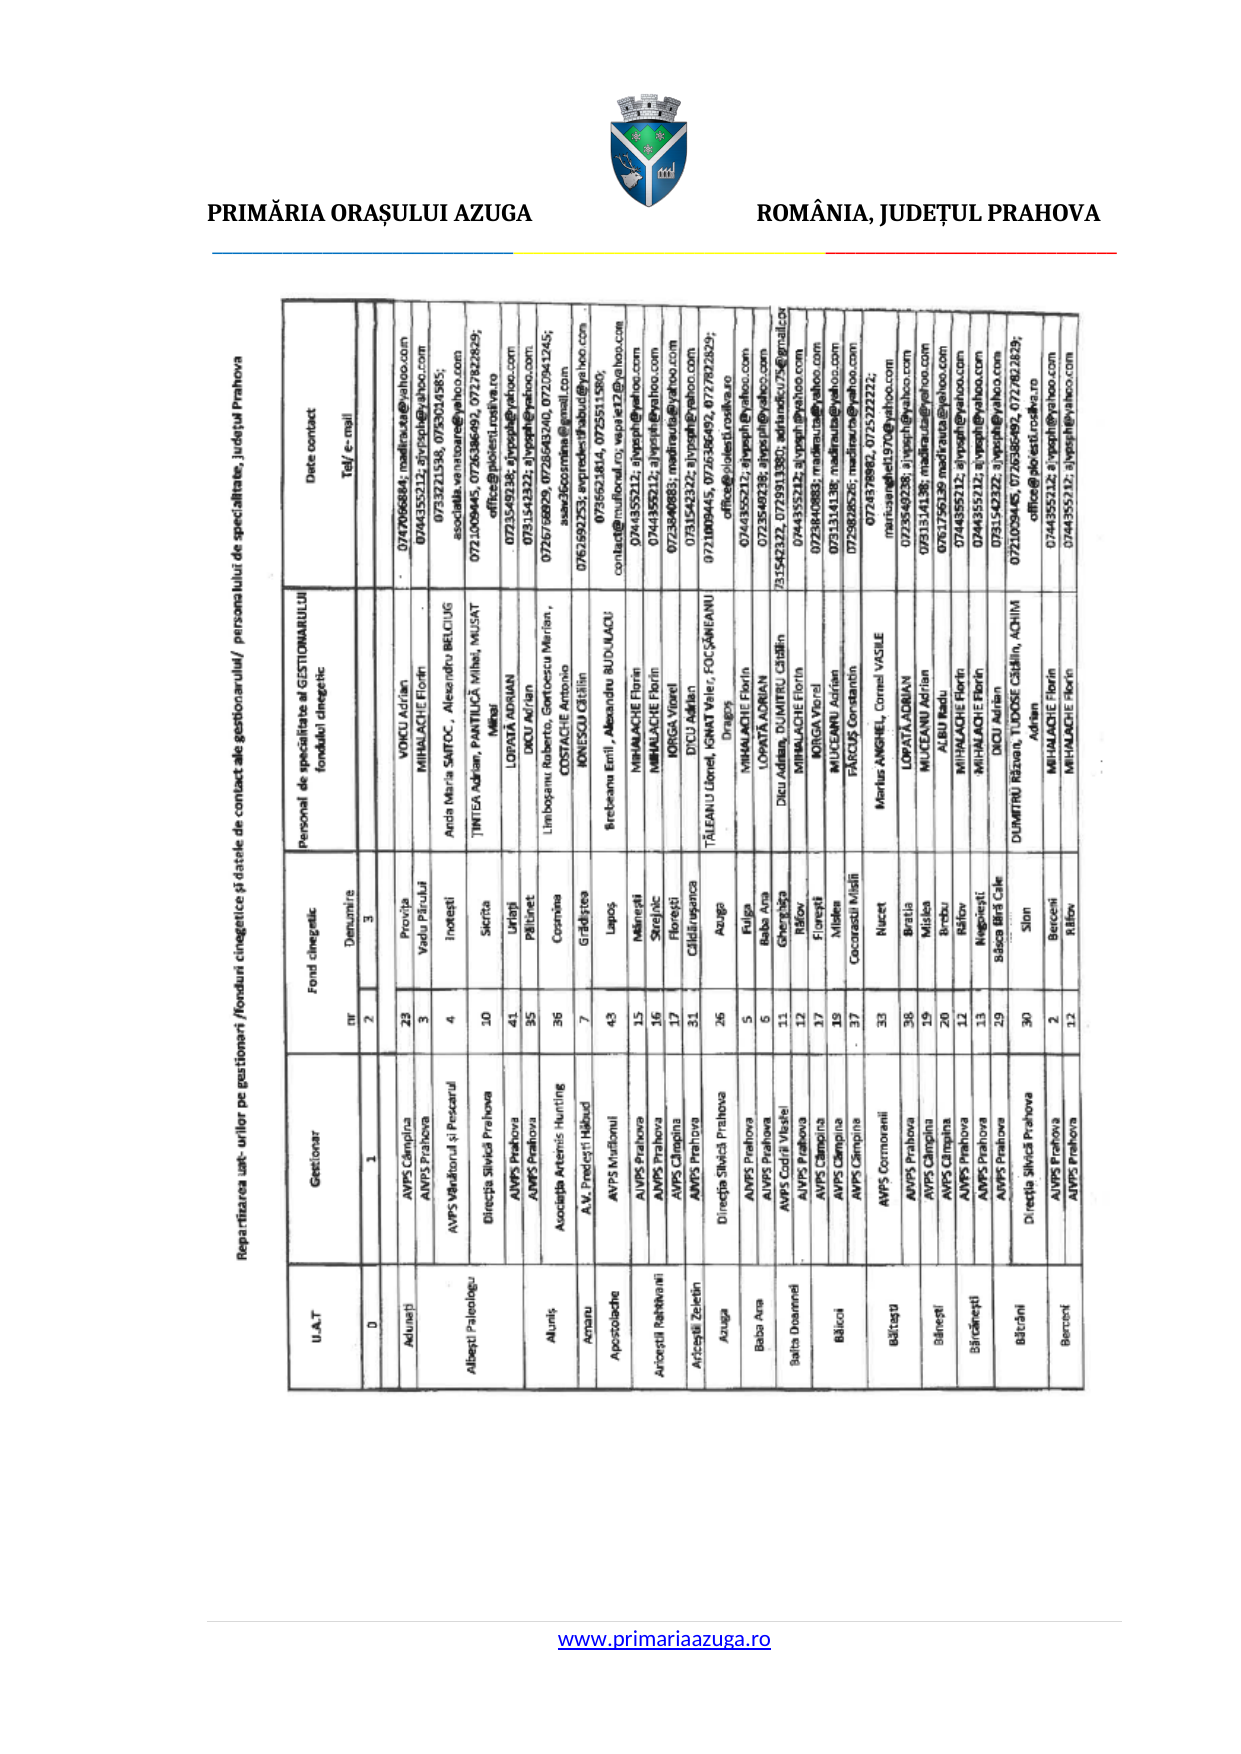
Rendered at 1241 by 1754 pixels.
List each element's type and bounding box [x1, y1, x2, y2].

picture [565, 73, 732, 222]
picture [206, 262, 1123, 1433]
